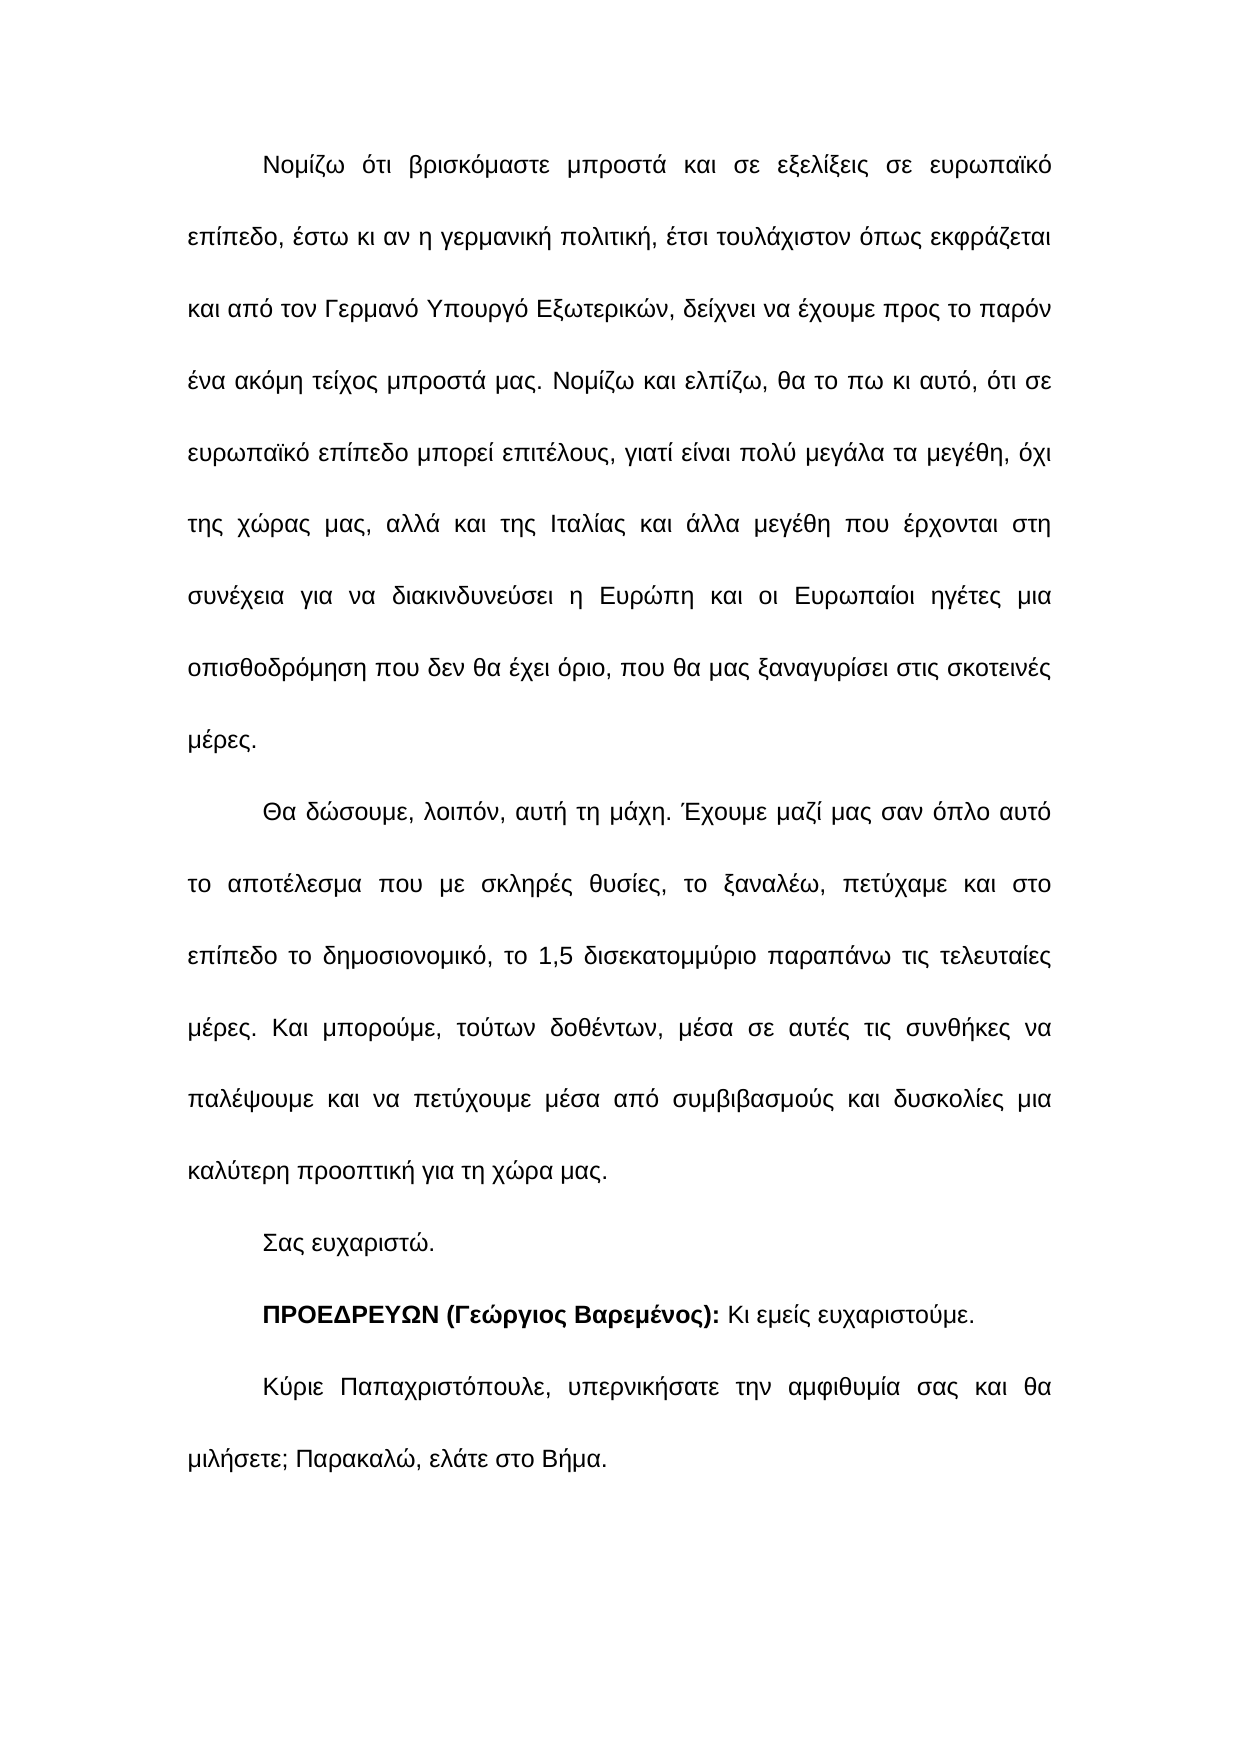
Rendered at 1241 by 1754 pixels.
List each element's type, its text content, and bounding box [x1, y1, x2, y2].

text Νομίζω ότι βρισκόμαστε μπροστά και σε εξελίξεις σε ευρωπαϊκό επίπεδο, έστω κι αν η γερμανική πολιτική, έτσι τουλάχιστον όπως εκφράζεται και από τον Γερμανό Υπουργό Εξωτερικών, δείχνει να έχουμε προς το παρόν ένα ακόμη τείχος μπροστά μας. Nομίζω και ελπίζω, θα το πω κι αυτό, ότι σε ευρωπαϊκό επίπεδο μπορεί επιτέλους, γιατί είναι πολύ μεγάλα τα μεγέθη, όχι της χώρας μας, αλλά και της Ιταλίας και άλλα μεγέθη που έρχονται στη συνέχεια για να διακινδυνεύσει η Ευρώπη και οι Ευρωπαίοι ηγέτες μια οπισθοδρόμηση που δεν θα έχει όριο, που θα μας ξαναγυρίσει στις σκοτεινές μέρες. [187, 150, 1053, 754]
text Σας ευχαριστώ. [187, 1228, 1053, 1257]
text ΠΡΟΕΔΡΕΥΩΝ (Γεώργιος Βαρεμένος): Κι εμείς ευχαριστούμε. [187, 1300, 1053, 1329]
text Θα δώσουμε, λοιπόν, αυτή τη μάχη. Έχουμε μαζί μας σαν όπλο αυτό το αποτέλεσμα που με σκληρές θυσίες, το ξαναλέω, πετύχαμε και στο επίπεδο το δημοσιονομικό, το 1,5 δισεκατομμύριο παραπάνω τις τελευταίες μέρες. Και μπορούμε, τούτων δοθέντων, μέσα σε αυτές τις συνθήκες να παλέψουμε και να πετύχουμε μέσα από συμβιβασμούς και δυσκολίες μια καλύτερη προοπτική για τη χώρα μας. [187, 797, 1053, 1185]
text Κύριε Παπαχριστόπουλε, υπερνικήσατε την αμφιθυμία σας και θα μιλήσετε; Παρακαλώ, ελάτε στο Βήμα. [187, 1372, 1053, 1472]
